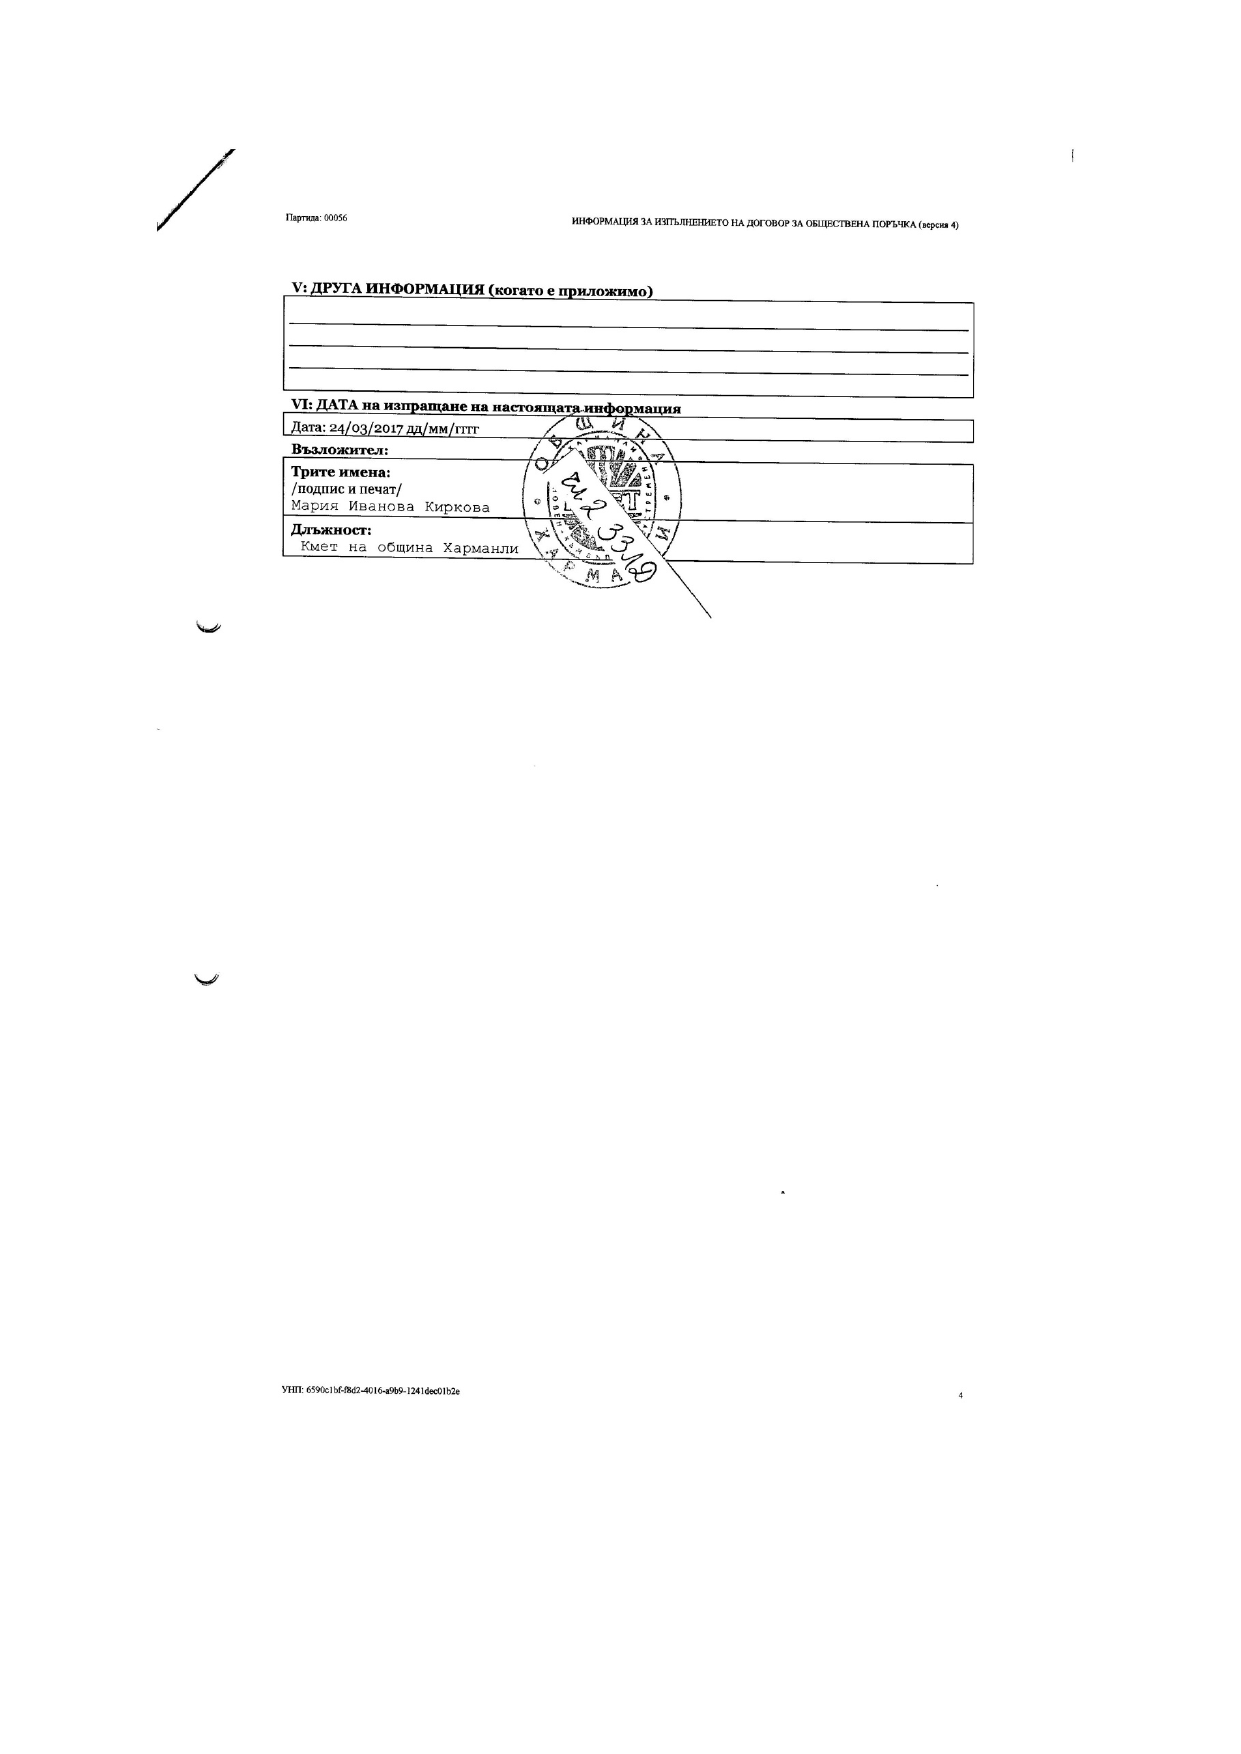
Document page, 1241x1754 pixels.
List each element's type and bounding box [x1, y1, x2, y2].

picture [147, 147, 1093, 1448]
